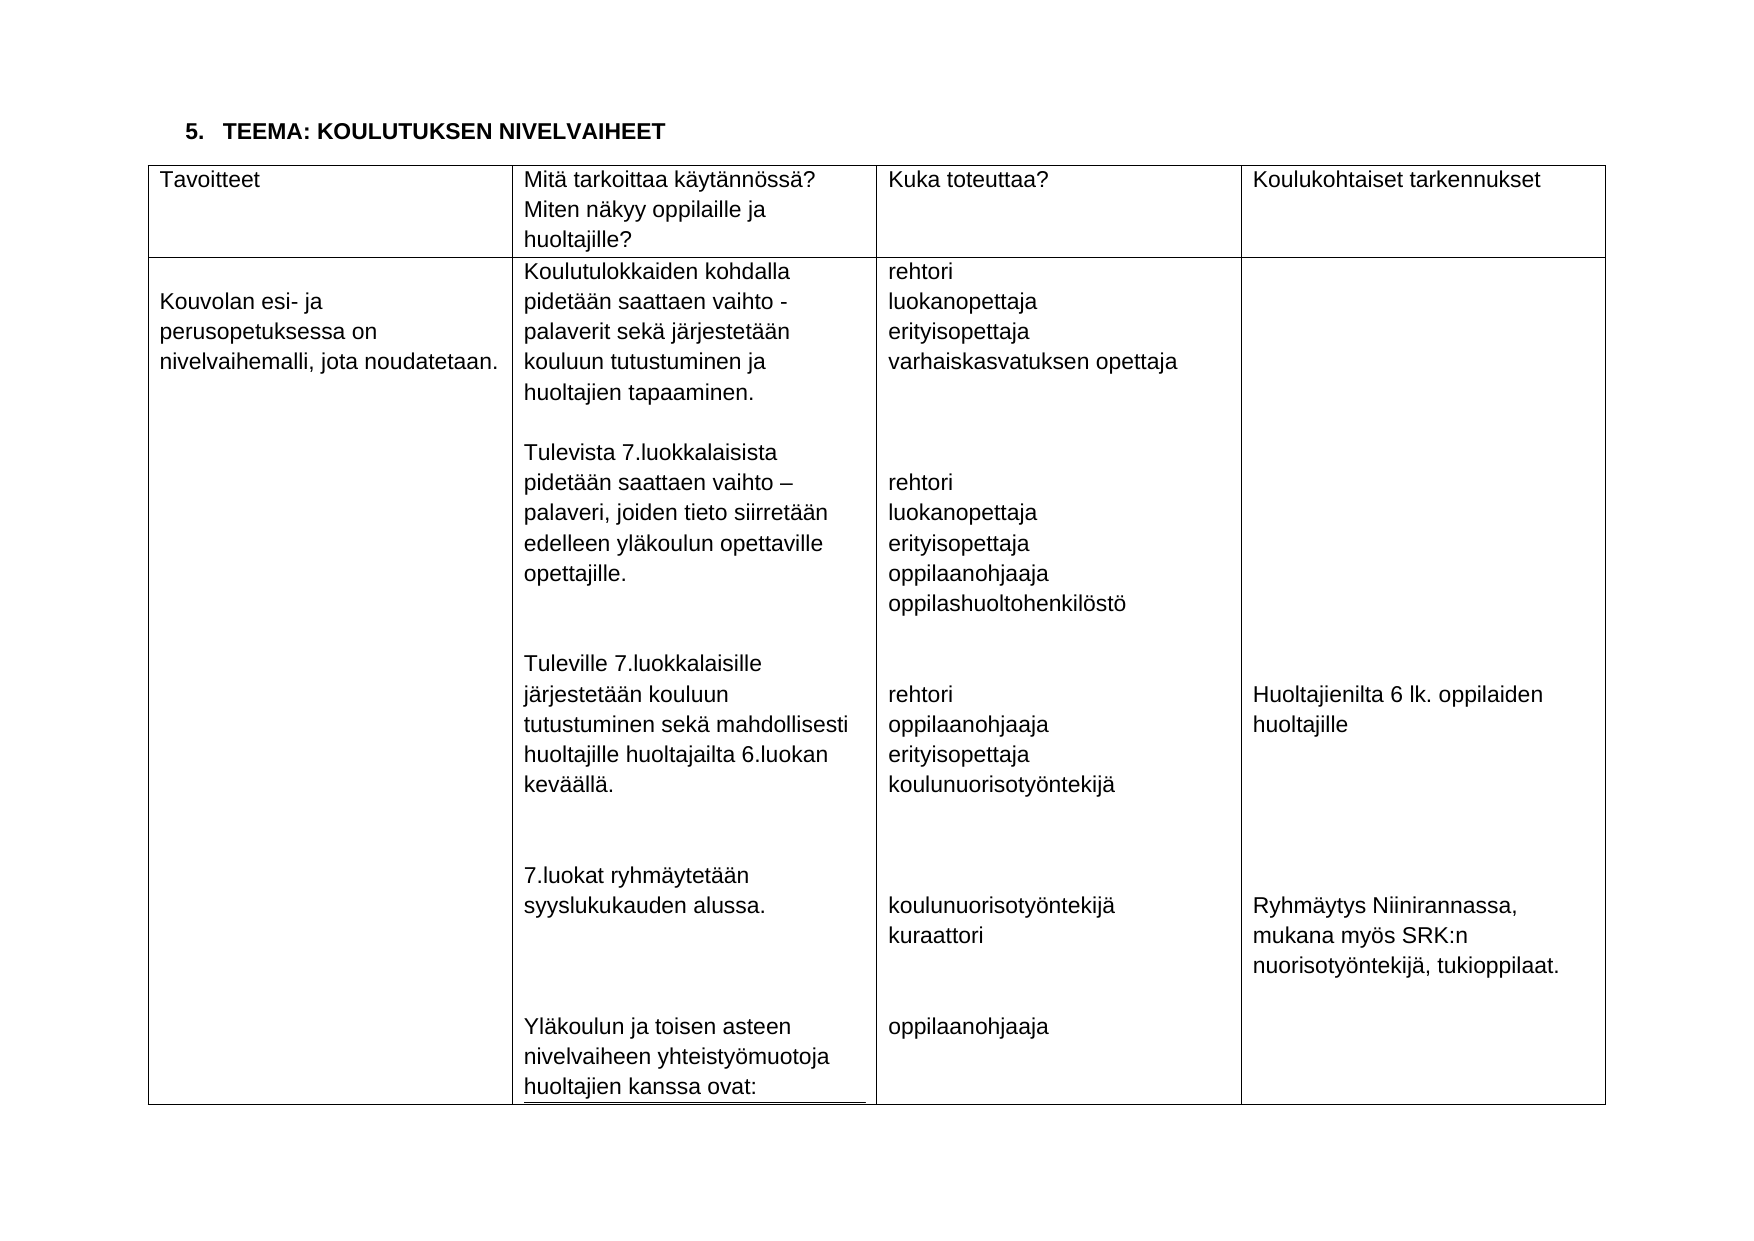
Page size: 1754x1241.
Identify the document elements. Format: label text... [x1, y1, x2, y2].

table_header Tavoitteet [149, 166, 512, 257]
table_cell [877, 258, 1241, 1103]
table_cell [149, 258, 512, 1103]
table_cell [1242, 258, 1605, 1103]
list TEEMA: KOULUTUKSEN NIVELVAIHEET [185, 118, 1606, 144]
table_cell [513, 258, 876, 1103]
table_header Kuka toteuttaa? [877, 166, 1241, 257]
table_header Koulukohtaiset tarkennukset [1242, 166, 1605, 257]
table_header Mitä tarkoittaa käytännössä? Miten näkyy oppilaille ja huoltajille? [513, 166, 876, 257]
